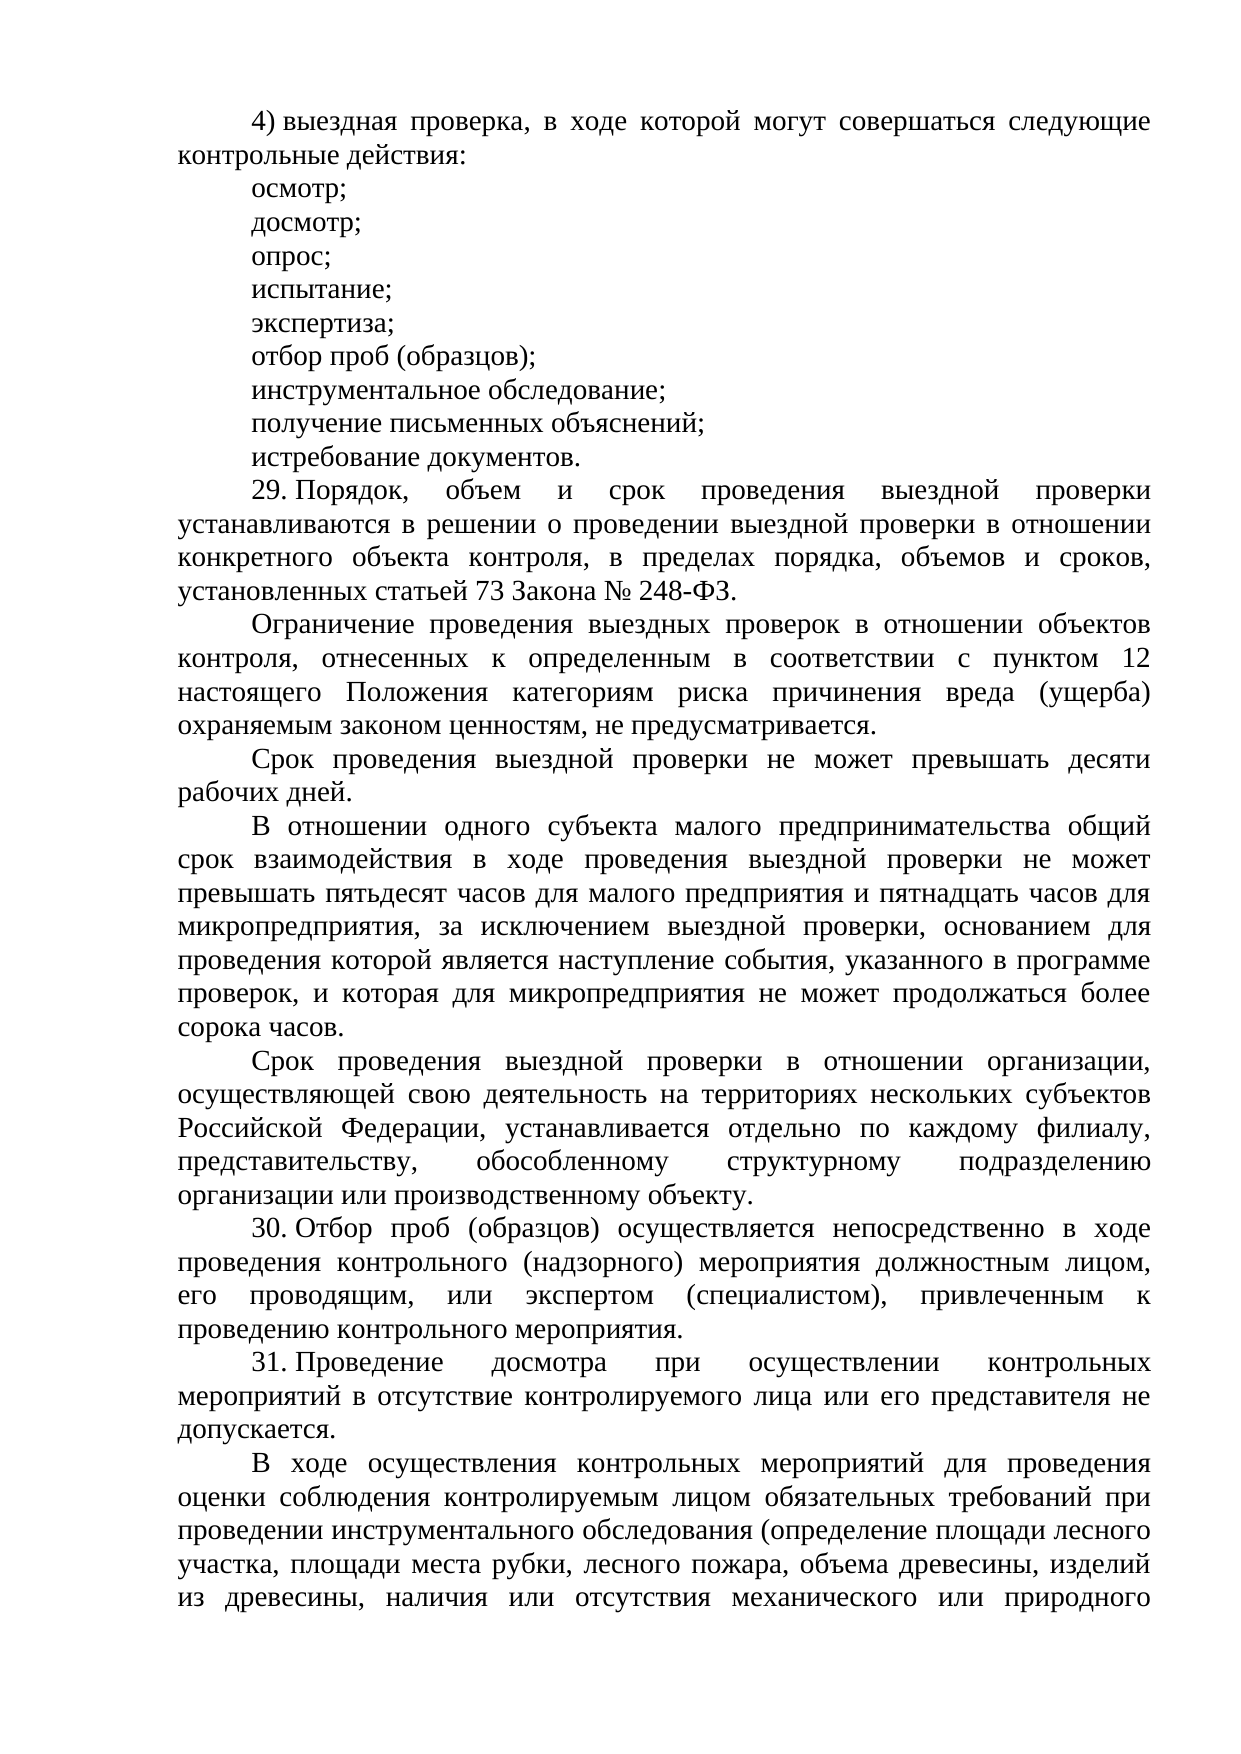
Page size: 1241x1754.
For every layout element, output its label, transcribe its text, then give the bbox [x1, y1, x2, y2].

text отбор проб (образцов); [251, 338, 1152, 372]
text экспертиза; [251, 305, 1152, 338]
text 4) выездная проверка, в ходе которой могут совершаться следующие контрольные действия: [177, 103, 1152, 171]
text получение письменных объяснений; [251, 405, 1152, 439]
text Ограничение проведения выездных проверок в отношении объектов контроля, отнесенных к определенным в соответствии с пунктом 12 настоящего Положения категориям риска причинения вреда (ущерба) охраняемым законом ценностям, не предусматривается. [177, 607, 1152, 741]
text Срок проведения выездной проверки в отношении организации, осуществляющей свою деятельность на территориях нескольких субъектов Российской Федерации, устанавливается отдельно по каждому филиалу, представительству, обособленному структурному подразделению организации или производственному объекту. [177, 1043, 1152, 1210]
text истребование документов. [251, 439, 1152, 472]
text В отношении одного субъекта малого предпринимательства общий срок взаимодействия в ходе проведения выездной проверки не может превышать пятьдесят часов для малого предприятия и пятнадцать часов для микропредприятия, за исключением выездной проверки, основанием для проведения которой является наступление события, указанного в программе проверок, и которая для микропредприятия не может продолжаться более сорока часов. [177, 808, 1152, 1043]
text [177, 1445, 1152, 1613]
text инструментальное обследование; [251, 372, 1152, 405]
text досмотр; [251, 204, 1152, 238]
text испытание; [251, 271, 1152, 305]
text 29. Порядок, объем и срок проведения выездной проверки устанавливаются в решении о проведении выездной проверки в отношении конкретного объекта контроля, в пределах порядка, объемов и сроков, установленных статьей 73 Закона № 248-ФЗ. [177, 472, 1152, 607]
text 31. Проведение досмотра при осуществлении контрольных мероприятий в отсутствие контролируемого лица или его представителя не допускается. [177, 1344, 1152, 1445]
text опрос; [251, 238, 1152, 271]
text Срок проведения выездной проверки не может превышать десяти рабочих дней. [177, 741, 1152, 808]
text 30. Отбор проб (образцов) осуществляется непосредственно в ходе проведения контрольного (надзорного) мероприятия должностным лицом, его проводящим, или экспертом (специалистом), привлеченным к проведению контрольного мероприятия. [177, 1210, 1152, 1344]
text осмотр; [251, 171, 1152, 204]
